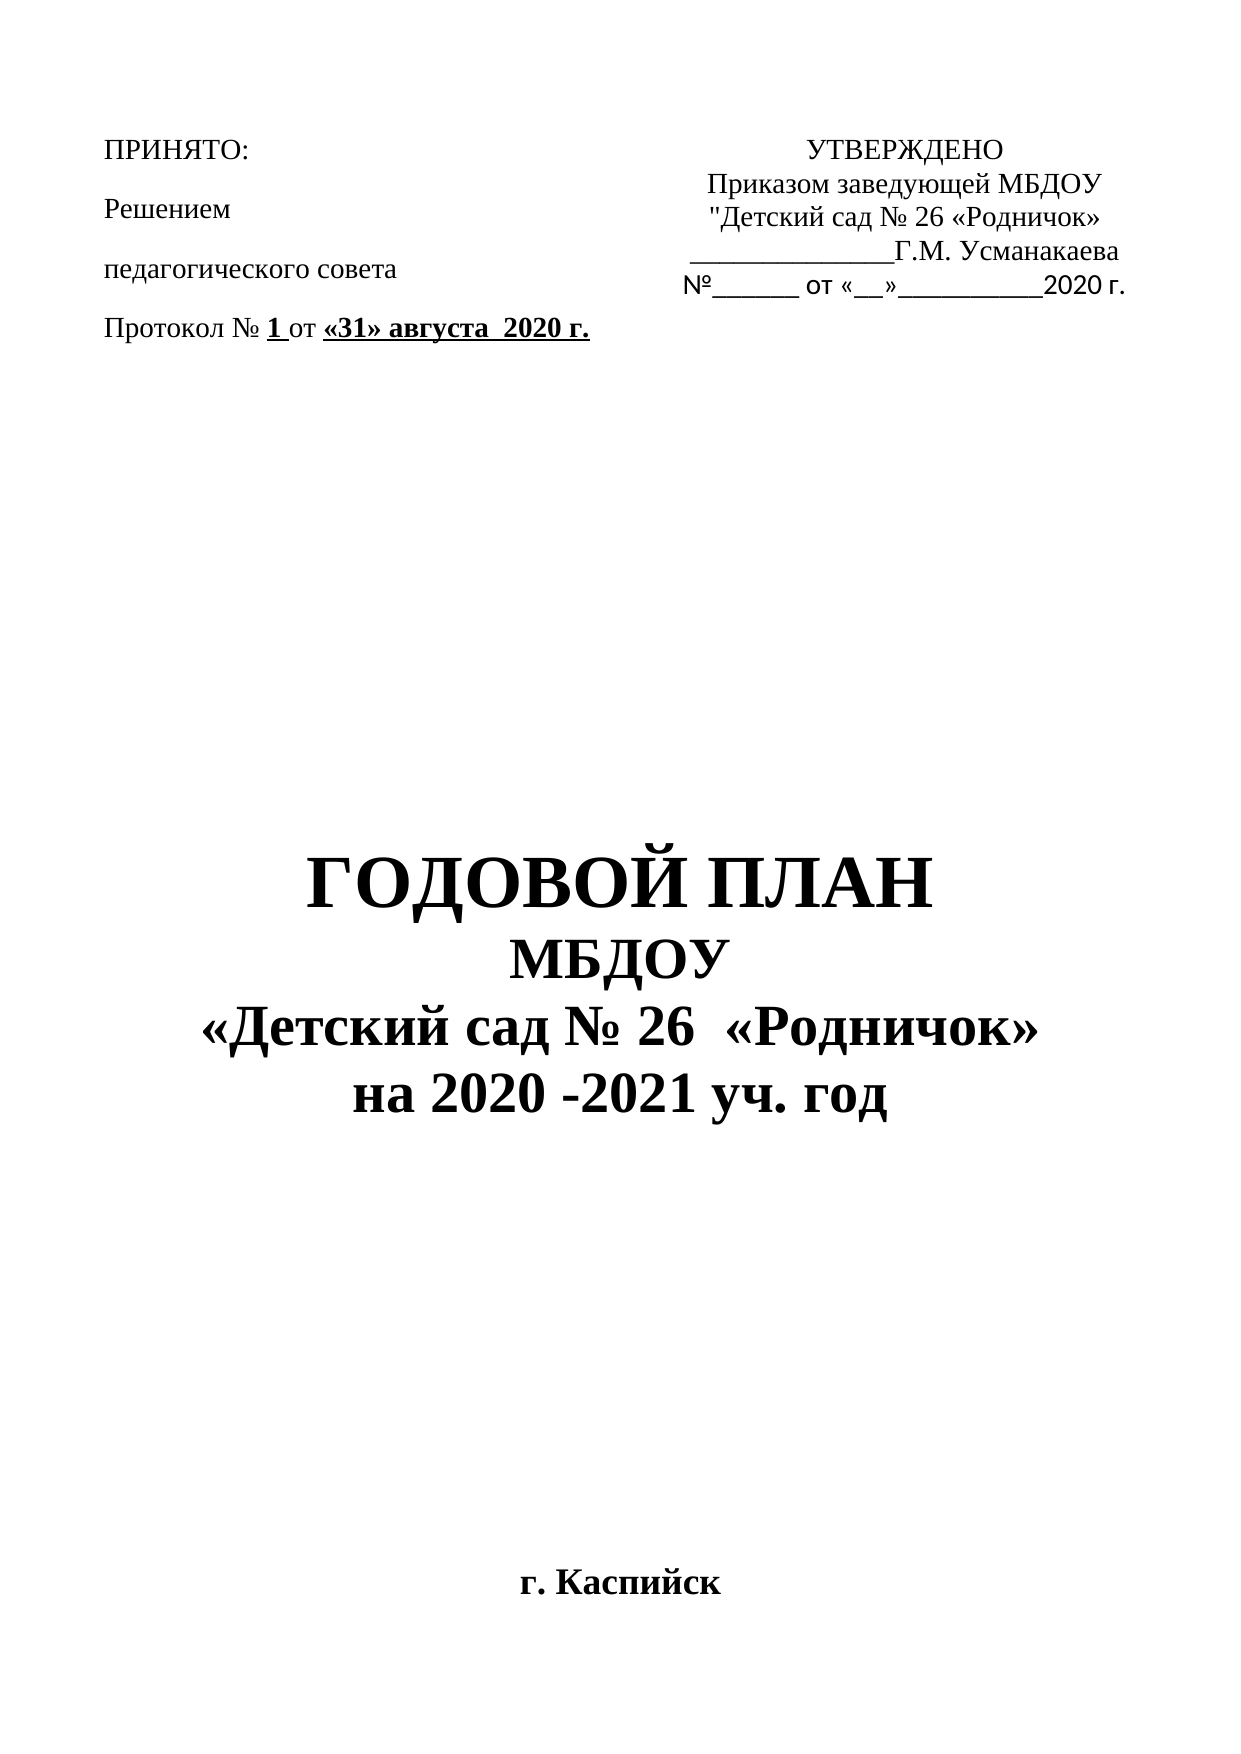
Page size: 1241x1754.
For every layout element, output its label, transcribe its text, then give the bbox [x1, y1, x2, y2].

table_header ПРИНЯТО: Решением педагогического совета Протокол № 1 от «31» августа 2020 г. [92, 132, 657, 429]
text МБДОУ [103, 924, 1137, 991]
table_header УТВЕРЖДЕНО Приказом заведующей МБДОУ "Детский сад № 26 «Родничок» ______________Г.М. Усманакаева №______ от «__»__________2020 г. [657, 132, 1152, 429]
text ГОДОВОЙ ПЛАН [103, 838, 1137, 924]
text г. Каспийск [103, 1559, 1137, 1602]
text «Детский сад № 26 «Родничок» [103, 991, 1137, 1058]
text на 2020 -2021 уч. год [103, 1058, 1137, 1125]
